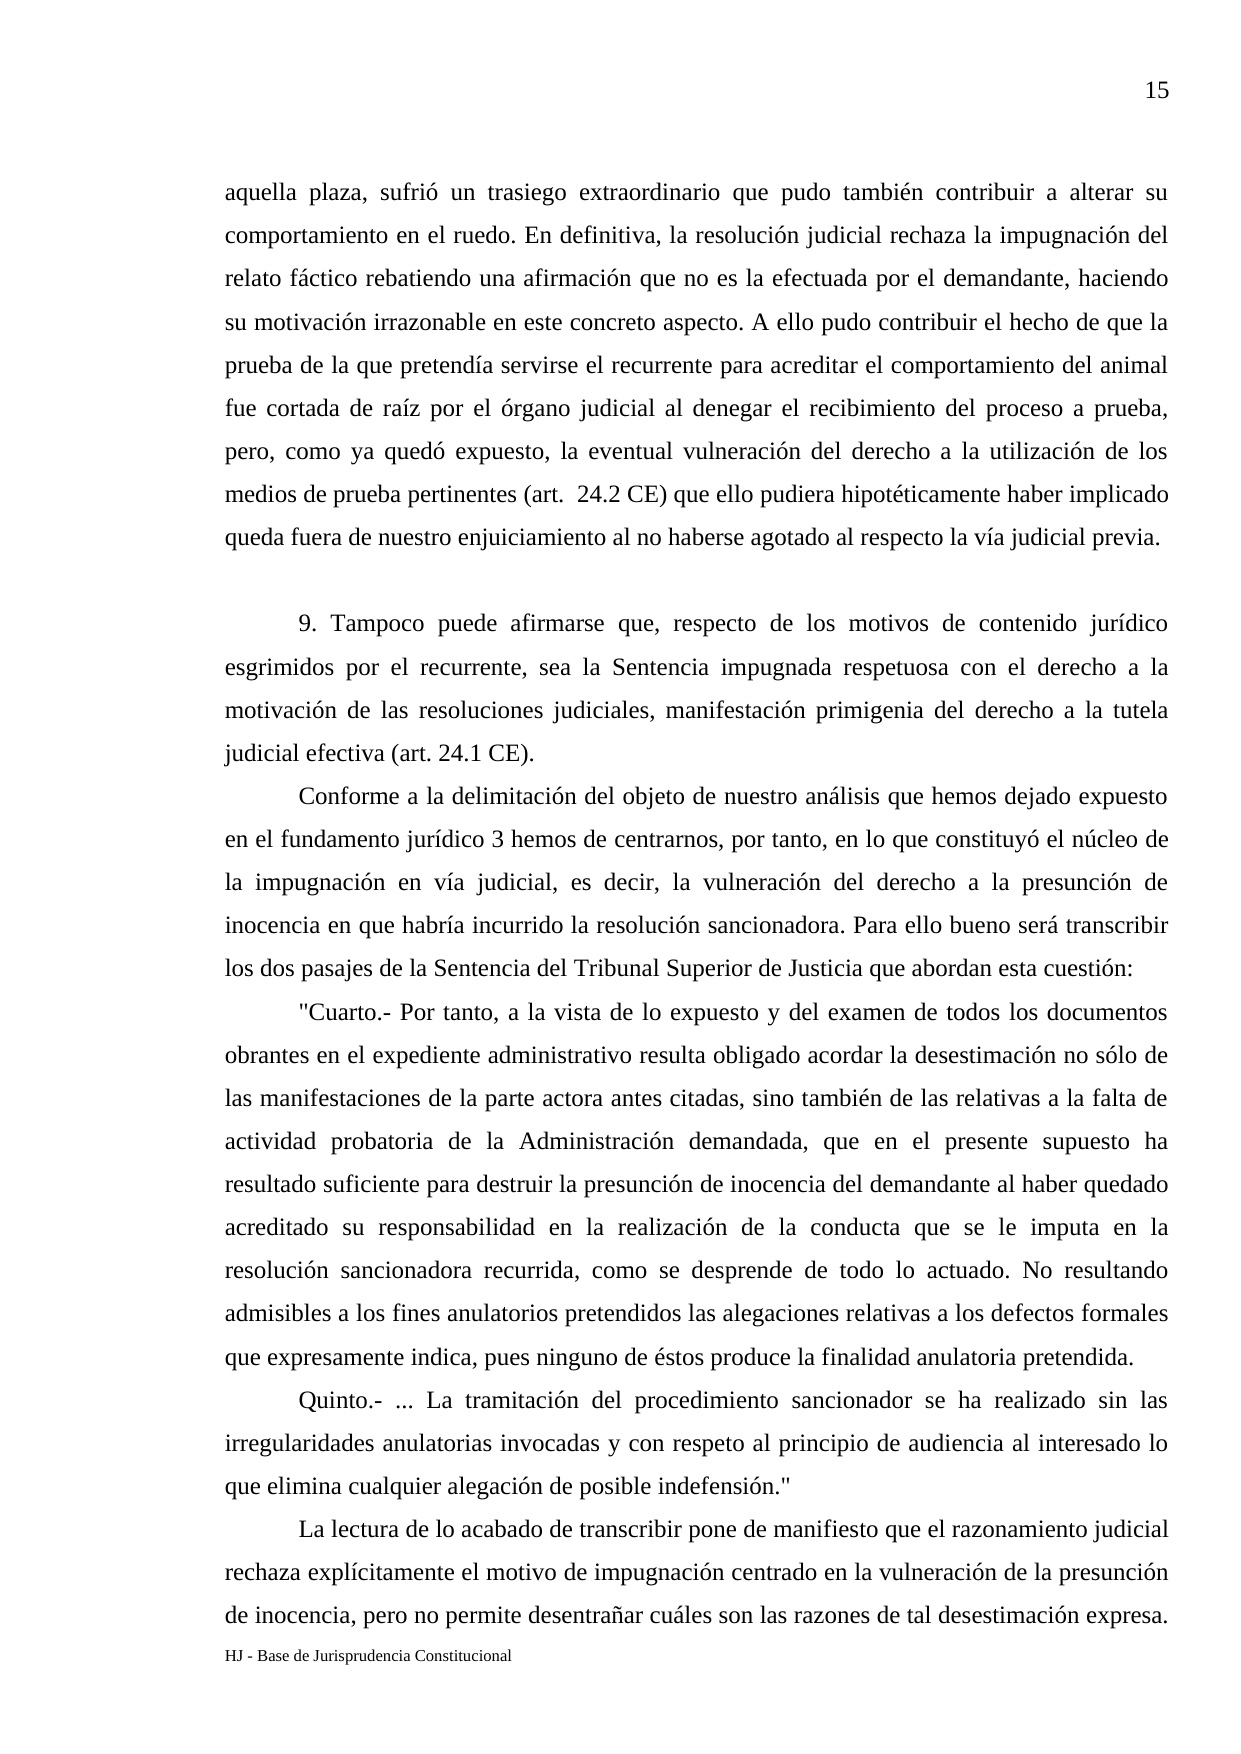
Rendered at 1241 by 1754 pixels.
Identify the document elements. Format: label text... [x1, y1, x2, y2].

text Quinto.- ... La tramitación del procedimiento sancionador se ha realizado sin las irregularidades anulatorias invocadas y con respeto al principio de audiencia al interesado lo que elimina cualquier alegación de posible indefensión." [224, 1385, 1169, 1500]
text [224, 1514, 1169, 1629]
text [224, 177, 1169, 551]
text "Cuarto.- Por tanto, a la vista de lo expuesto y del examen de todos los documentos obrantes en el expediente administrativo resulta obligado acordar la desestimación no sólo de las manifestaciones de la parte actora antes citadas, sino también de las relativas a la falta de actividad probatoria de la Administración demandada, que en el presente supuesto ha resultado suficiente para destruir la presunción de inocencia del demandante al haber quedado acreditado su responsabilidad en la realización de la conducta que se le imputa en la resolución sancionadora recurrida, como se desprende de todo lo actuado. No resultando admisibles a los fines anulatorios pretendidos las alegaciones relativas a los defectos formales que expresamente indica, pues ninguno de éstos produce la finalidad anulatoria pretendida. [224, 997, 1169, 1370]
text 9. Tampoco puede afirmarse que, respecto de los motivos de contenido jurídico esgrimidos por el recurrente, sea la Sentencia impugnada respetuosa con el derecho a la motivación de las resoluciones judiciales, manifestación primigenia del derecho a la tutela judicial efectiva (art. 24.1 CE). [224, 608, 1169, 767]
text Conforme a la delimitación del objeto de nuestro análisis que hemos dejado expuesto en el fundamento jurídico 3 hemos de centrarnos, por tanto, en lo que constituyó el núcleo de la impugnación en vía judicial, es decir, la vulneración del derecho a la presunción de inocencia en que habría incurrido la resolución sancionadora. Para ello bueno será transcribir los dos pasajes de la Sentencia del Tribunal Superior de Justicia que abordan esta cuestión: [224, 781, 1169, 982]
